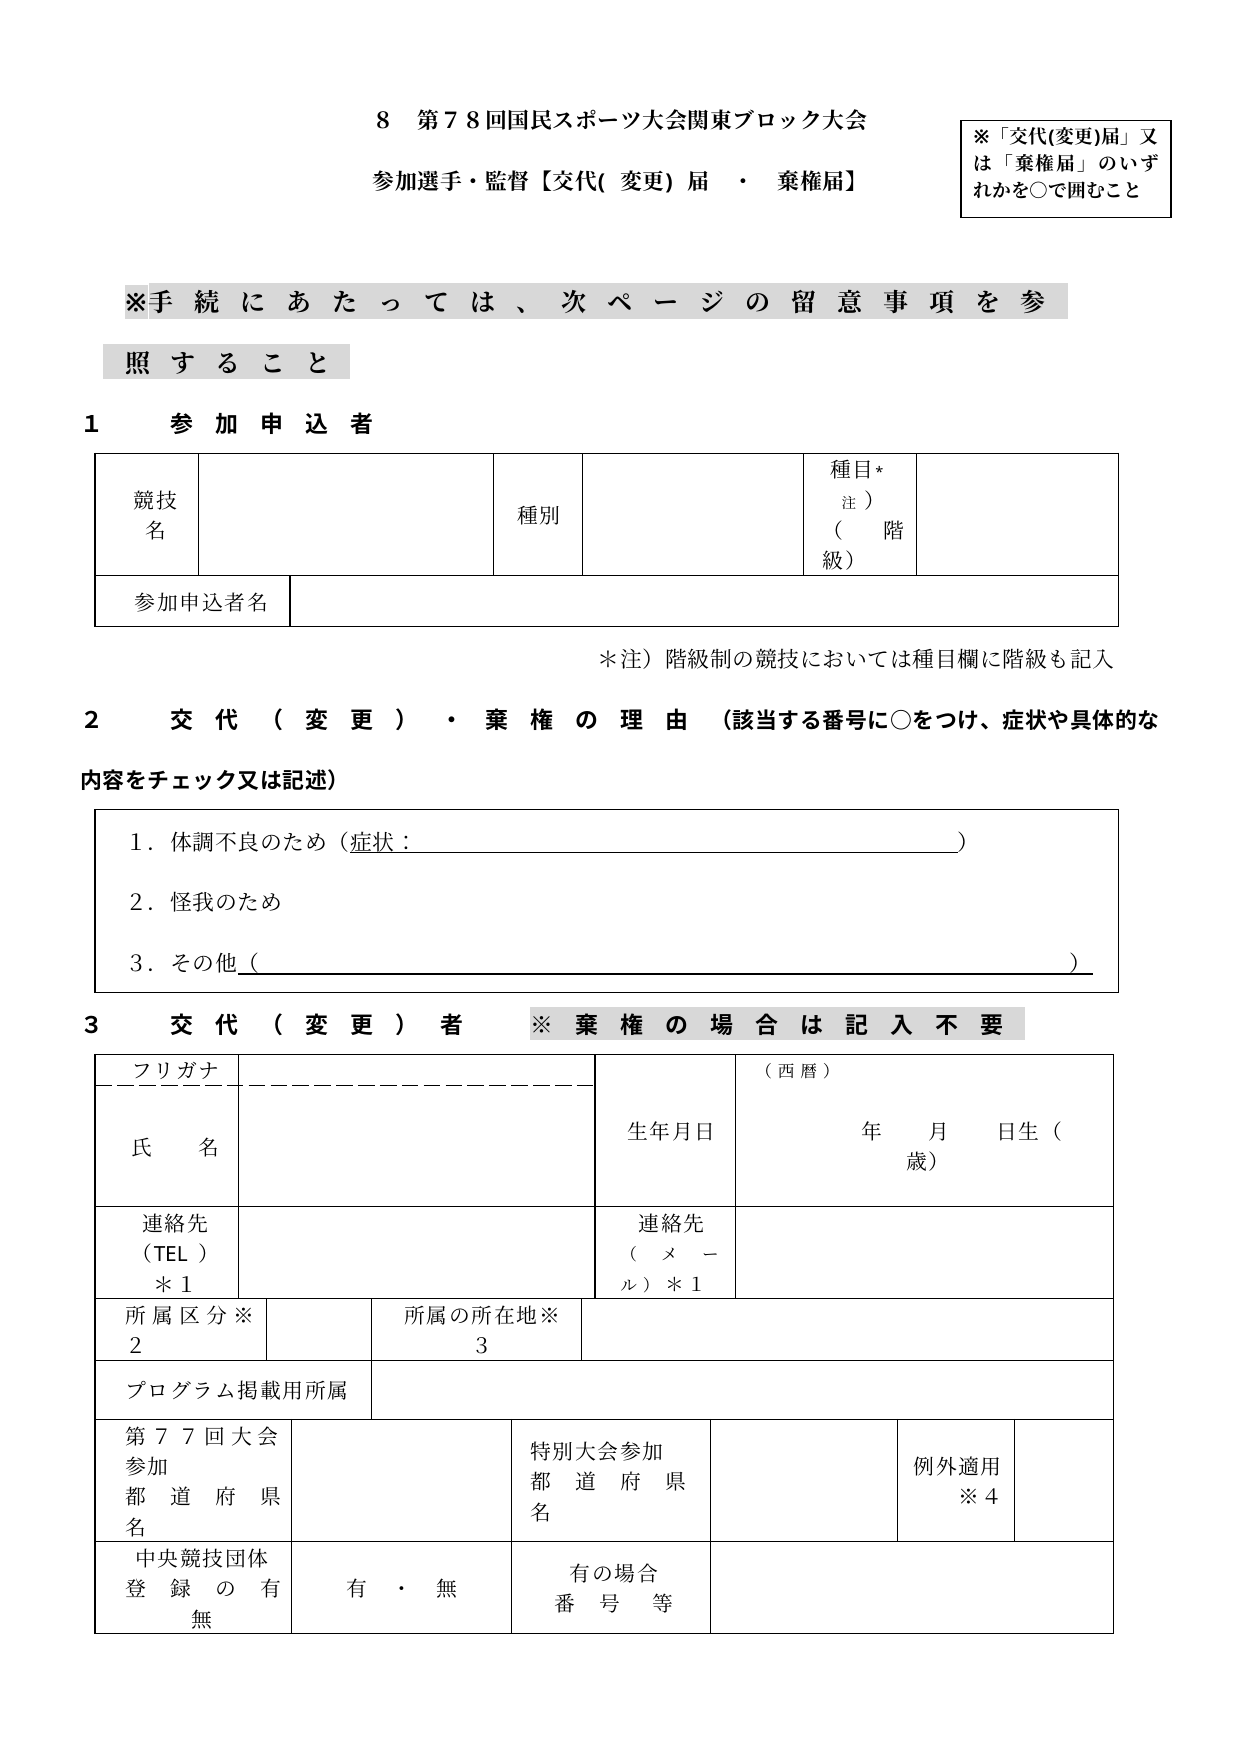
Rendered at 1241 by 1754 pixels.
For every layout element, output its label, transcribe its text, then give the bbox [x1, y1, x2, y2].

text 参加選手・監督【交代(変更)届 ・ 棄権届】 [962, 149, 1160, 210]
table_header [583, 454, 803, 575]
table_header 生年月日 [596, 1055, 735, 1206]
table_cell 有 ・ 無 [292, 1542, 511, 1633]
table_header 種目*注） （階級） [804, 454, 916, 575]
table_cell プログラム掲載用所属 [96, 1361, 371, 1419]
table_cell [711, 1542, 1113, 1633]
table_cell 所属の所在地※３ [372, 1299, 581, 1360]
table_cell 氏 名 [96, 1085, 238, 1206]
table_header １．体調不良のため（症状： ） ２．怪我のため ３．その他（ ） [96, 810, 1118, 992]
table_header 種別 [494, 454, 582, 575]
text 参加選手・監督【交代(変更)届 ・ 棄権届】 [80, 149, 960, 210]
table_cell 例外適用※４ [898, 1420, 1014, 1541]
table_cell 参加申込者名 [96, 576, 289, 626]
table_cell 特別大会参加 都道府県名 [512, 1420, 710, 1541]
table_header （西暦） 年 月 日生（ 歳） [736, 1055, 1113, 1206]
table_cell [711, 1420, 897, 1541]
table_cell [292, 1420, 511, 1541]
table_cell [372, 1361, 1113, 1419]
text ２ 交代（変更）・棄権の理由（該当する番号に○をつけ、症状や具体的な内容をチェック又は記述） [80, 688, 1160, 809]
table_cell 連絡先 （TEL）＊１ [96, 1207, 238, 1298]
table_cell 連絡先 （メール）＊１ [596, 1207, 735, 1298]
table_cell [239, 1207, 594, 1298]
table_cell [736, 1207, 1113, 1298]
table_cell [239, 1085, 594, 1206]
table_cell [582, 1299, 1113, 1360]
table_cell [291, 576, 1118, 626]
text １ 参加申込者 [80, 392, 1160, 453]
table_cell [1015, 1420, 1113, 1541]
table_cell 第７７回大会参加 都道府県名 [96, 1420, 291, 1541]
table_cell 中央競技団体 登録の有無 [96, 1542, 291, 1633]
table_cell 有の場合 番号等 [512, 1542, 710, 1633]
table_header [239, 1055, 594, 1085]
text ８ 第７８回国民スポーツ大会関東ブロック大会 [80, 89, 1160, 149]
table_header 競技名 [96, 454, 198, 575]
table_cell [267, 1299, 371, 1360]
text ※手続にあたっては、次ページの留意事項を参照すること [103, 271, 1068, 392]
table_header [199, 454, 493, 575]
table_header [917, 454, 1118, 575]
text ＊注）階級制の競技においては種目欄に階級も記入 [80, 627, 1160, 688]
text ３ 交代（変更）者 ※棄権の場合は記入不要 [80, 993, 1160, 1054]
table_header フリガナ [96, 1055, 238, 1085]
table_cell 所属区分※２ [96, 1299, 266, 1360]
